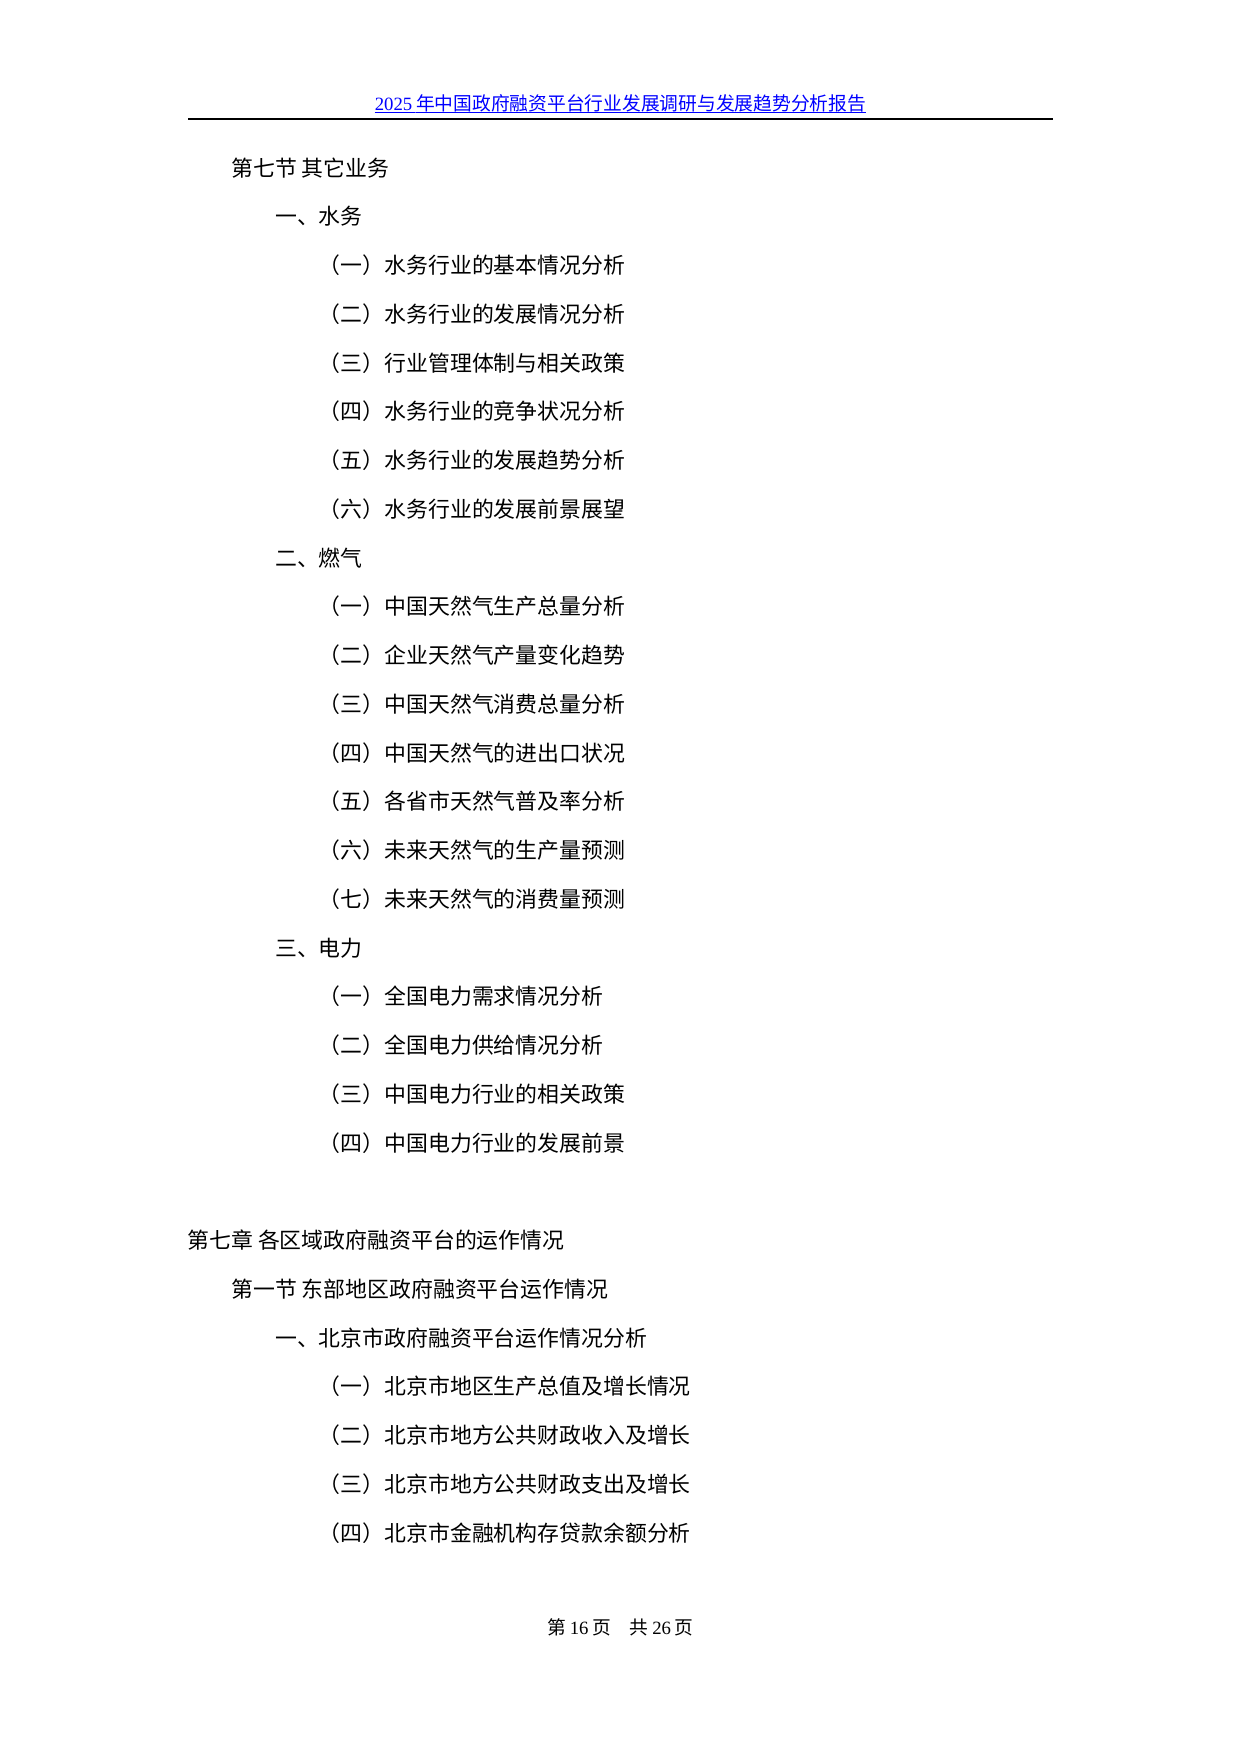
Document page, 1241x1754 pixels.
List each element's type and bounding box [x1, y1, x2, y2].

text [187, 150, 1053, 1548]
